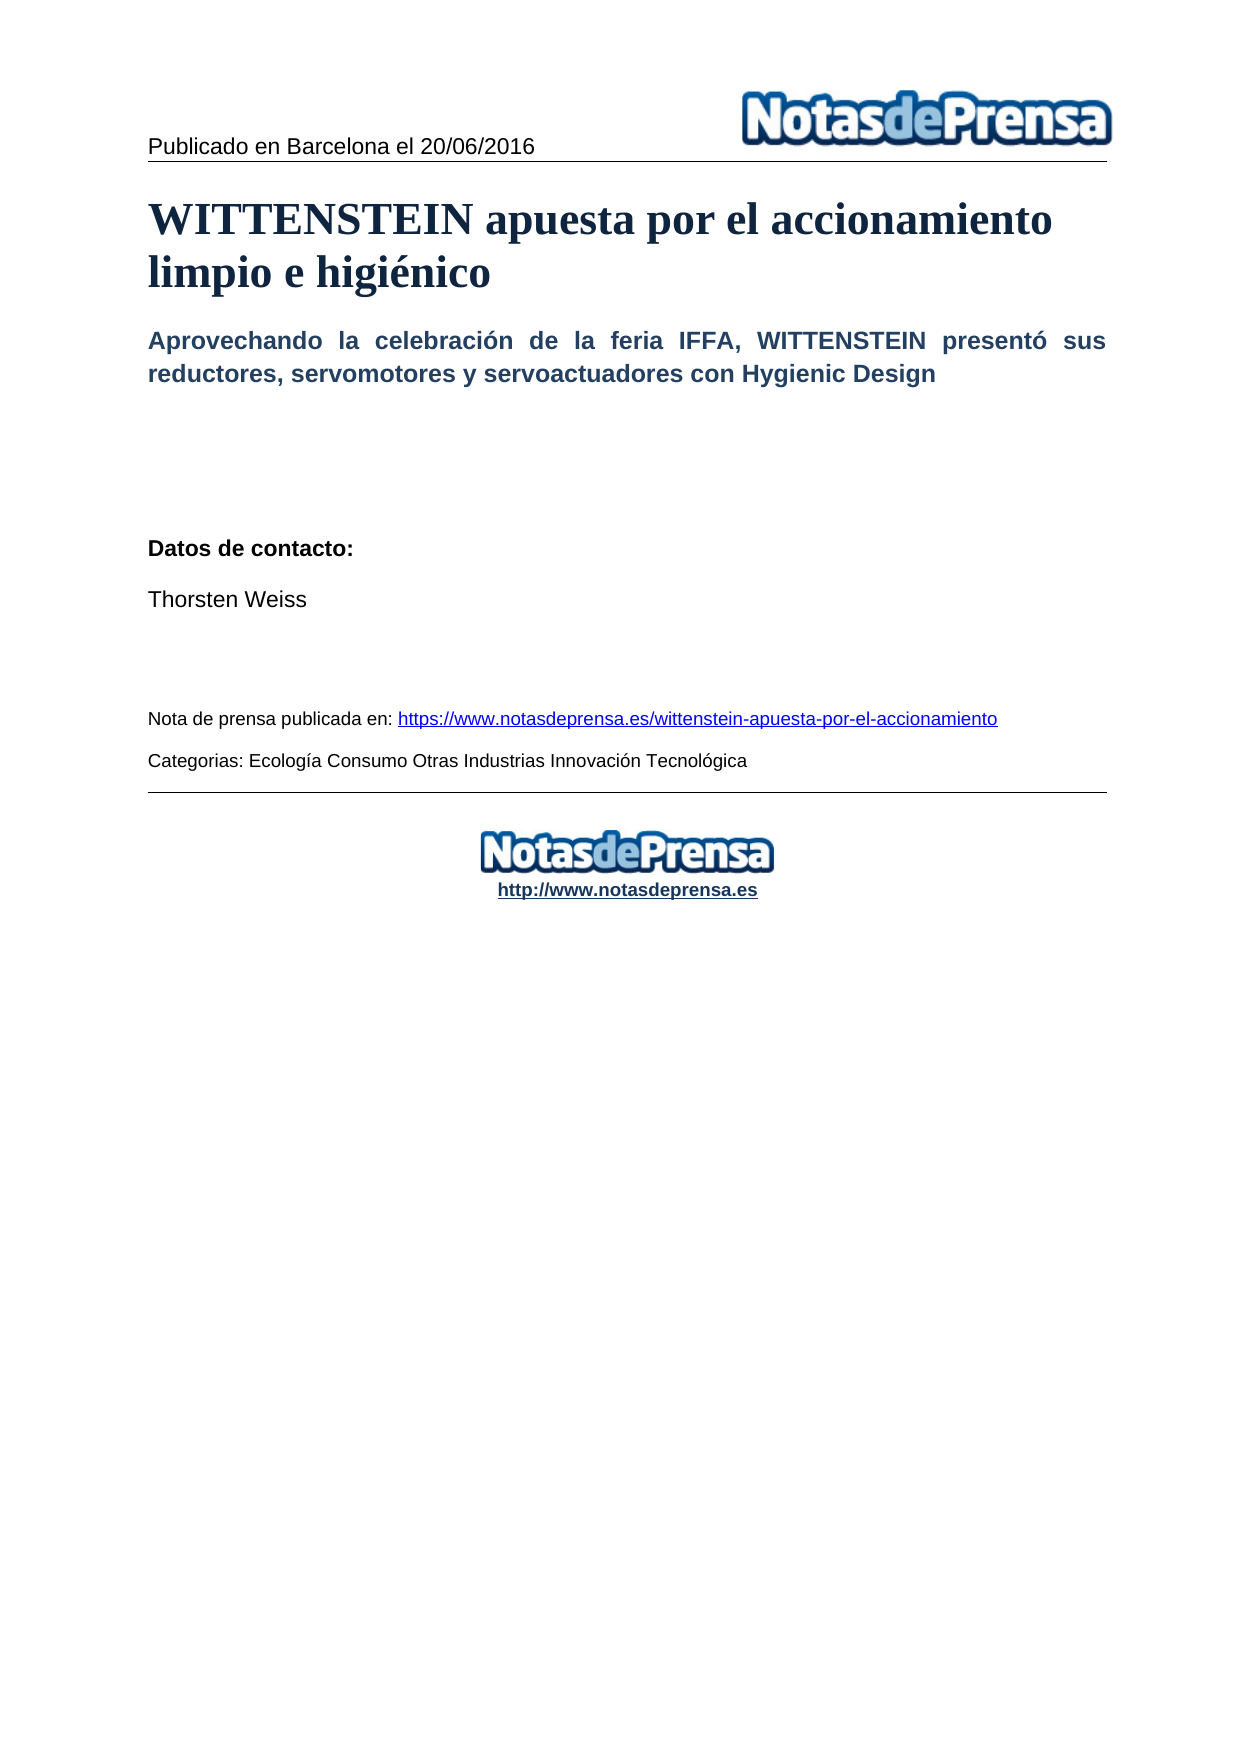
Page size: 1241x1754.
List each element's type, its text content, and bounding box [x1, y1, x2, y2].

text http://www.notasdeprensa.es [148, 879, 1107, 901]
subtitle Aprovechando la celebración de la feria IFFA, WITTENSTEIN presentó sus reductores, servomotores y servoactuadores con Hygienic Design [148, 326, 1107, 388]
text Publicado en Barcelona el 20/06/2016 [148, 133, 1107, 161]
text Nota de prensa publicada en: https://www.notasdeprensa.es/wittenstein-apuesta-por-el-accionamiento [148, 707, 1107, 729]
picture [480, 829, 775, 875]
subtitle WITTENSTEIN apuesta por el accionamiento limpio e higiénico [148, 192, 1107, 297]
text Thorsten Weiss [148, 586, 1063, 613]
picture [742, 90, 1113, 148]
text Categorias: Ecología Consumo Otras Industrias Innovación Tecnológica [148, 750, 1107, 771]
text Datos de contacto: [148, 535, 1107, 562]
